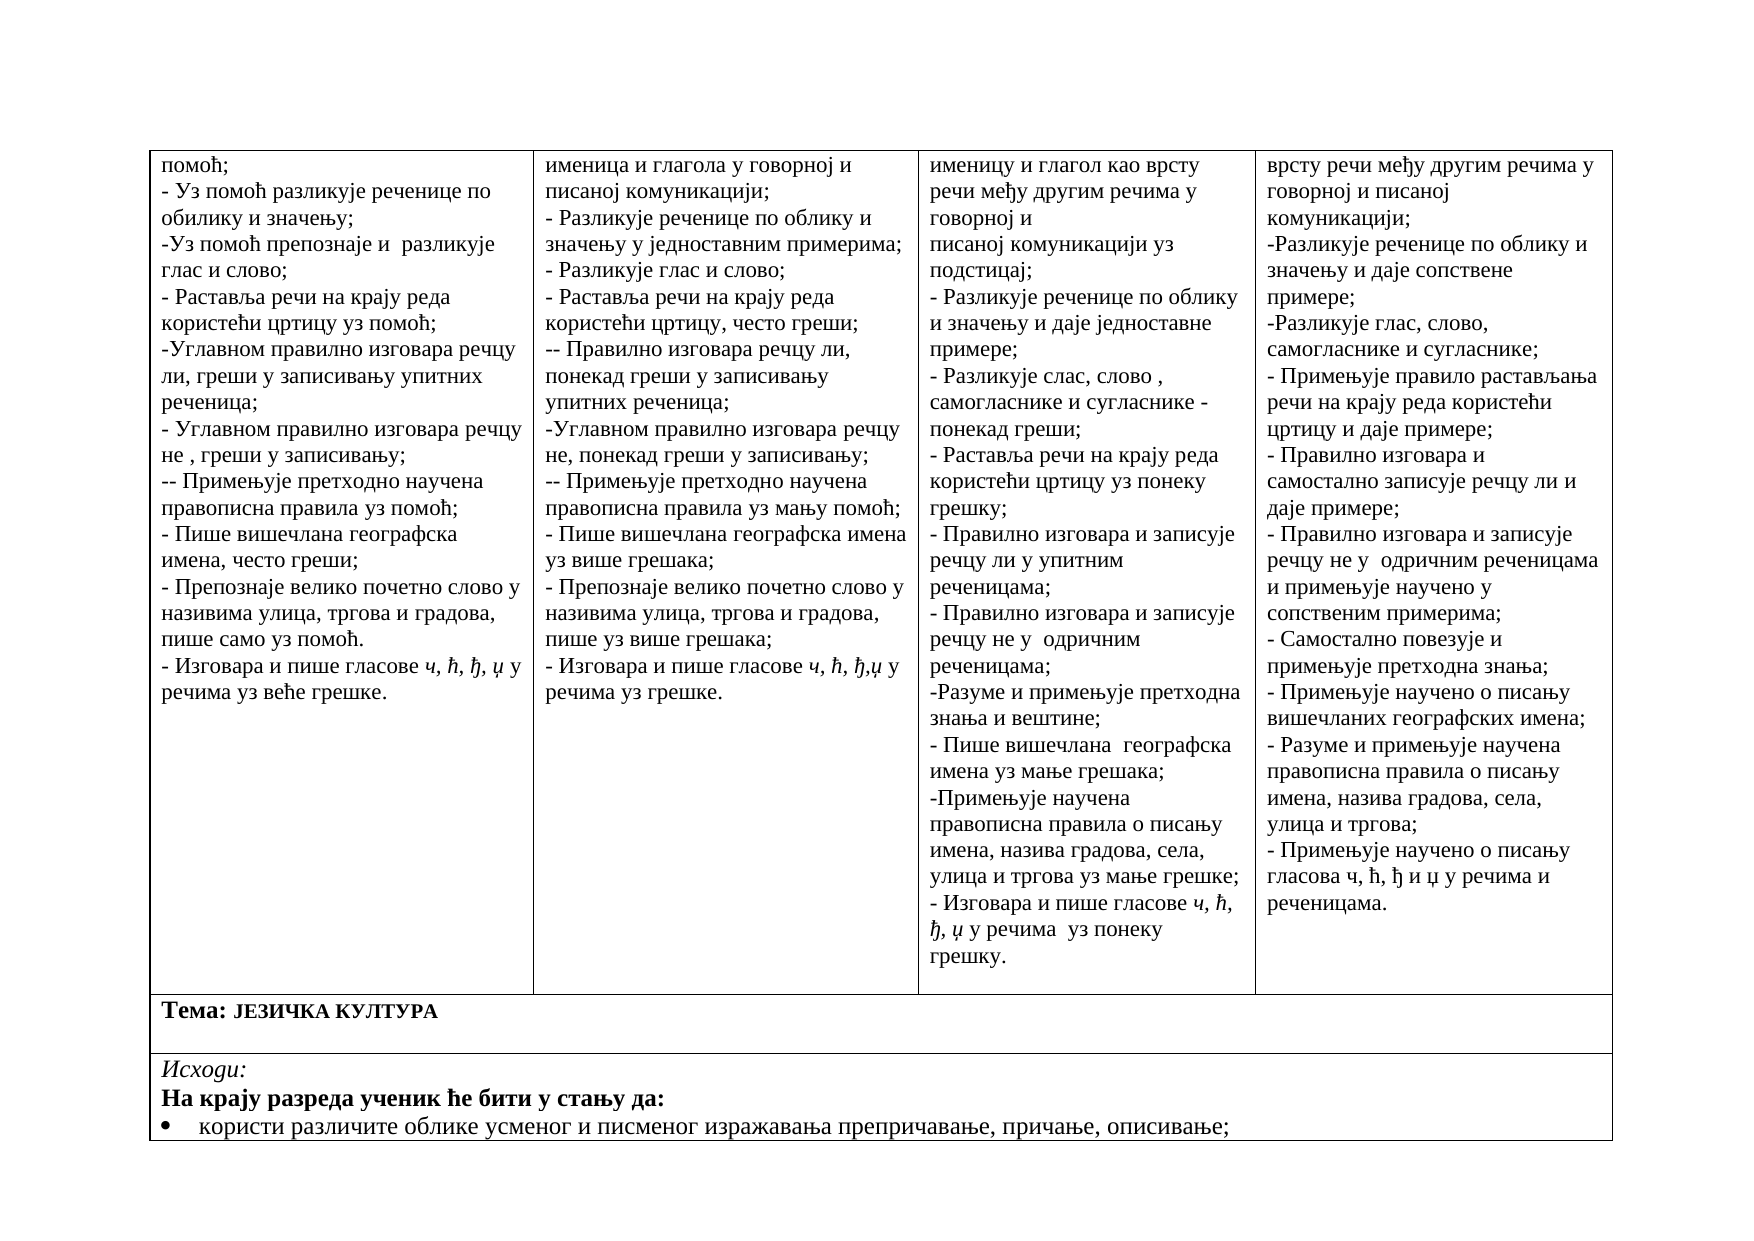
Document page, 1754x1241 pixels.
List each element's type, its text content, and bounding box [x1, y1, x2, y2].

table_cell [151, 1054, 1612, 1140]
table_cell Тема: ЈЕЗИЧКА КУЛТУРА [151, 995, 1612, 1053]
